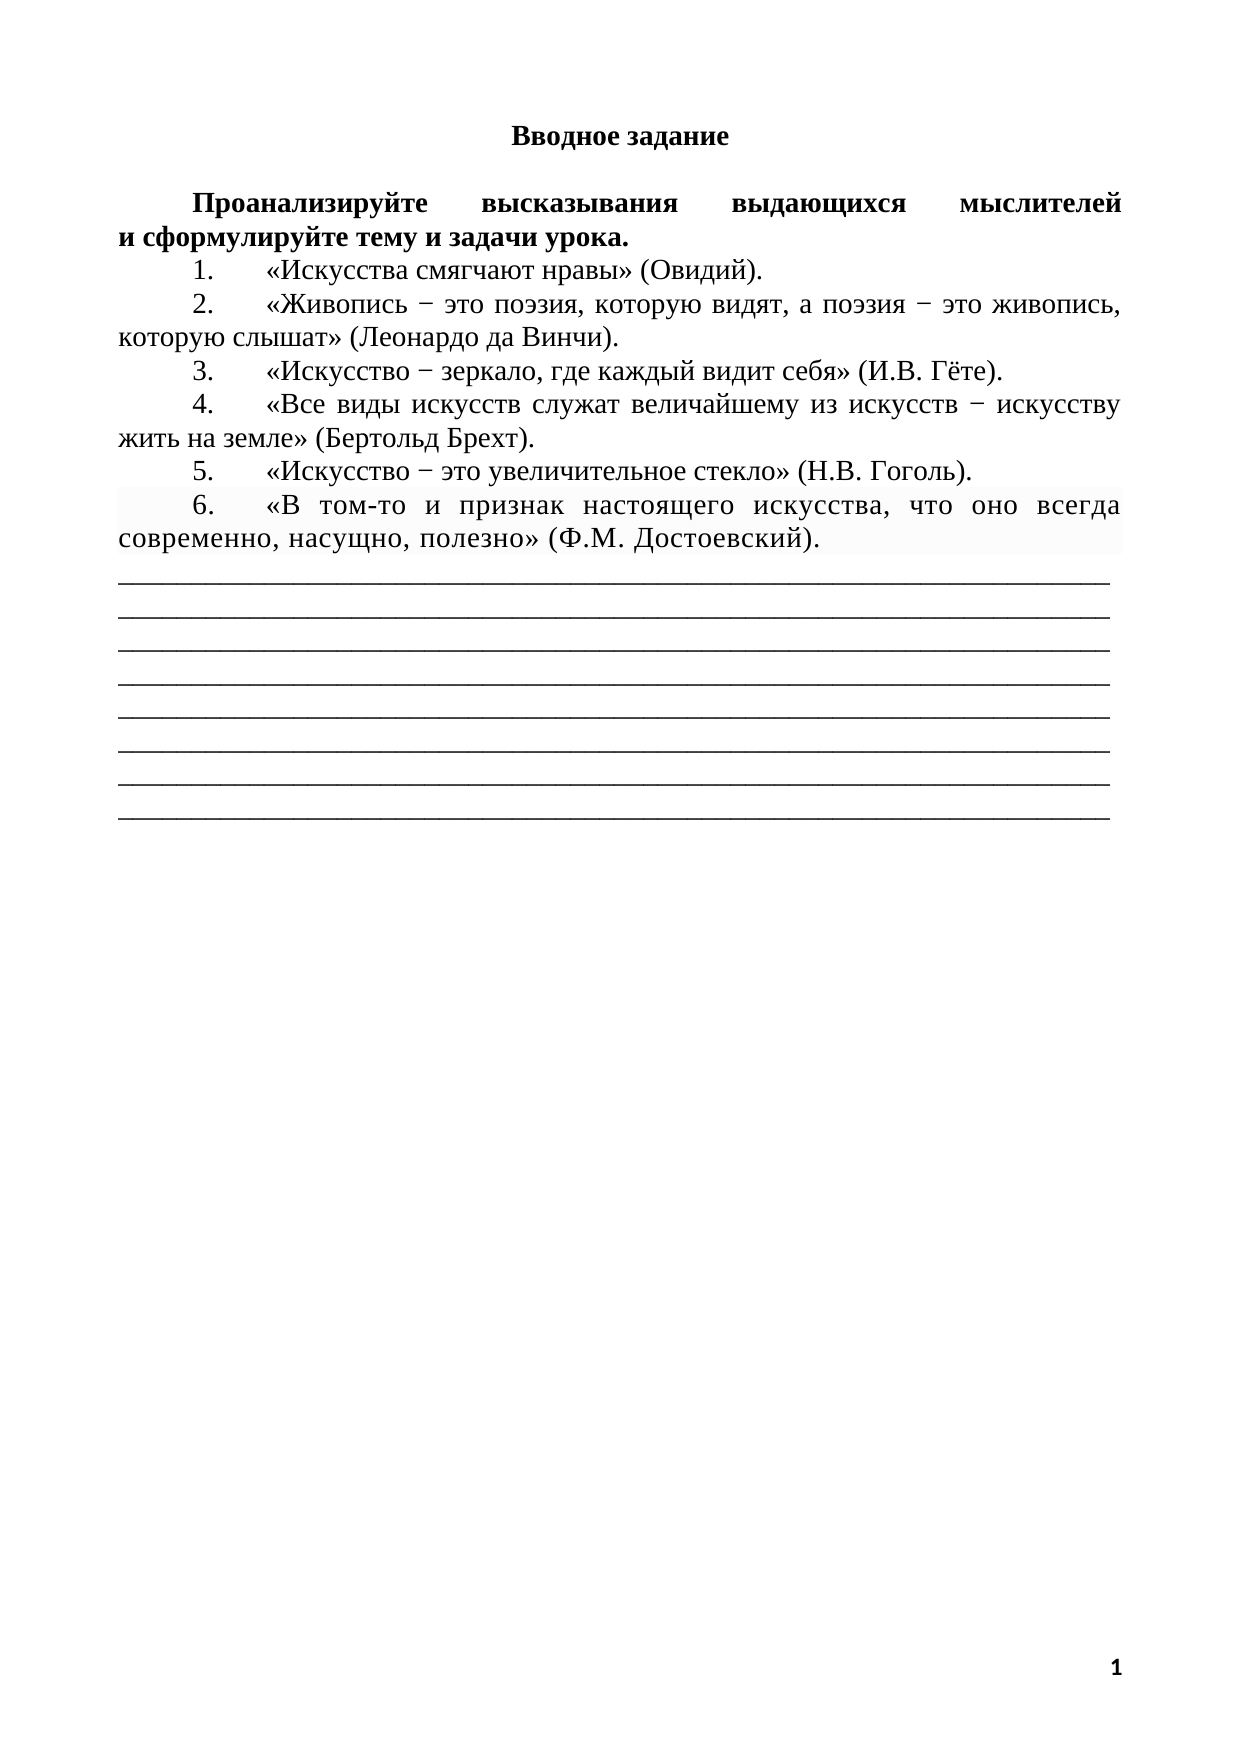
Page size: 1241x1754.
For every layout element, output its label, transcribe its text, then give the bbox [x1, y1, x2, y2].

text Вводное задание [118, 118, 1122, 152]
text ________________________________________________________________________________________________________________________________________________________________________________________________________________________________________________________________________________________________________________________________________________________________________________________________________________________________________________________________________________________________________________________________________________________________ [118, 554, 1122, 822]
text Проанализируйте высказывания выдающихся мыслителей и сформулируйте тему и задачи урока. [118, 185, 1122, 252]
list «Все виды искусств служат величайшему из искусств − искусству жить на земле» (Бертольд Брехт). [118, 386, 1122, 453]
list «Искусство − зеркало, где каждый видит себя» (И.В. Гёте). [118, 353, 1122, 386]
list «Живопись − это поэзия, которую видят, а поэзия − это живопись, которую слышат» (Леонардо да Винчи). [118, 286, 1122, 353]
list «В том-то и признак настоящего искусства, что оно всегда современно, насущно, полезно» (Ф.М. Достоевский). [118, 487, 1122, 554]
list «Искусство − это увеличительное стекло» (Н.В. Гоголь). [118, 453, 1122, 487]
list «Искусства смягчают нравы» (Овидий). [118, 252, 1122, 286]
